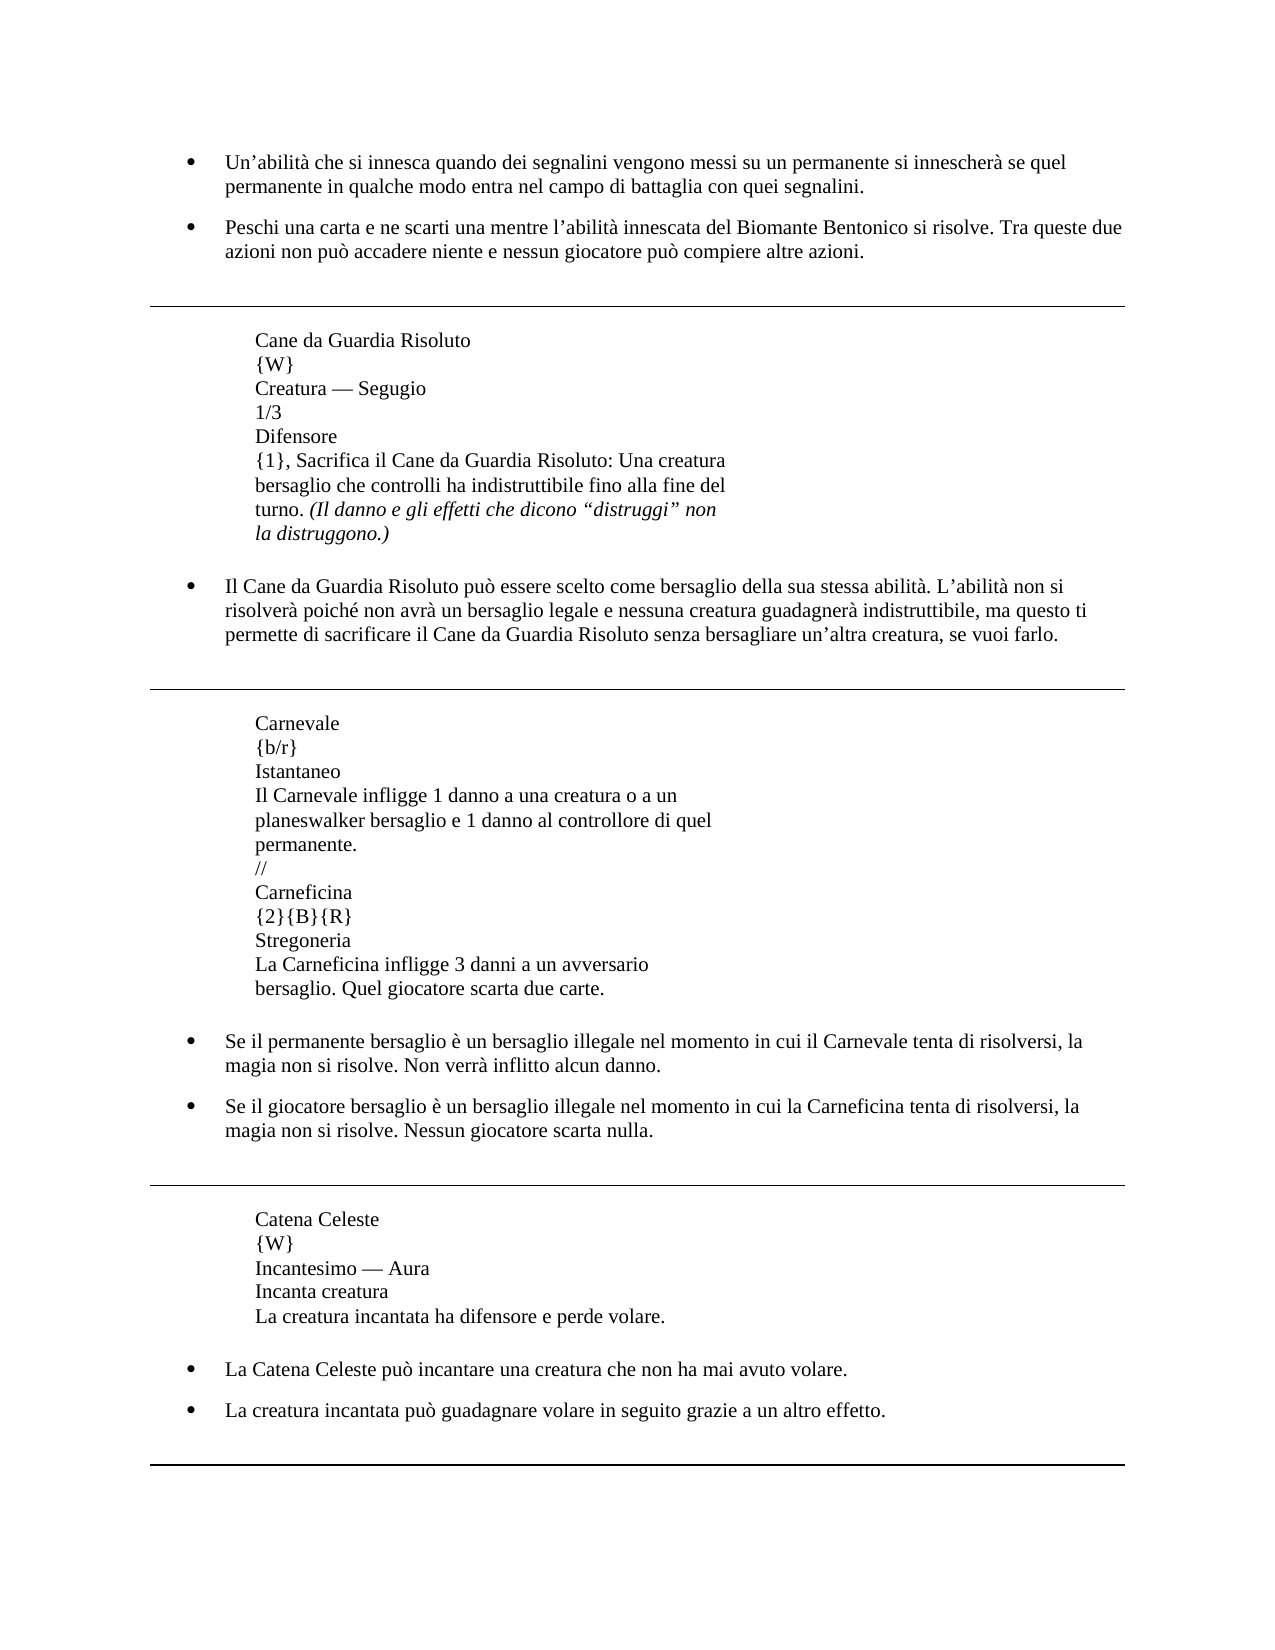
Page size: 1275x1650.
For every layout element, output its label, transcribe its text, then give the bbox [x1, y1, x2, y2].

text Carnevale {b/r} Istantaneo Il Carnevale infligge 1 danno a una creatura o a un planeswalker bersaglio e 1 danno al controllore di quel permanente. // Carneficina {2}{B}{R} Stregoneria La Carneficina infligge 3 danni a un avversario bersaglio. Quel giocatore scarta due carte. [255, 711, 735, 1000]
list Se il giocatore bersaglio è un bersaglio illegale nel momento in cui la Carneficina tenta di risolversi, la magia non si risolve. Nessun giocatore scarta nulla. [187, 1094, 1125, 1142]
list Se il permanente bersaglio è un bersaglio illegale nel momento in cui il Carnevale tenta di risolversi, la magia non si risolve. Non verrà inflitto alcun danno. [187, 1029, 1125, 1077]
text Cane da Guardia Risoluto {W} Creatura — Segugio 1/3 Difensore {1}, Sacrifica il Cane da Guardia Risoluto: Una creatura bersaglio che controlli ha indistruttibile fino alla fine del turno. (Il danno e gli effetti che dicono “distruggi” non la distruggono.) [255, 328, 735, 545]
list Il Cane da Guardia Risoluto può essere scelto come bersaglio della sua stessa abilità. L’abilità non si risolverà poiché non avrà un bersaglio legale e nessuna creatura guadagnerà indistruttibile, ma questo ti permette di sacrificare il Cane da Guardia Risoluto senza bersagliare un’altra creatura, se vuoi farlo. [187, 574, 1125, 646]
list Peschi una carta e ne scarti una mentre l’abilità innescata del Biomante Bentonico si risolve. Tra queste due azioni non può accadere niente e nessun giocatore può compiere altre azioni. [187, 215, 1125, 263]
list La Catena Celeste può incantare una creatura che non ha mai avuto volare. [187, 1357, 1125, 1381]
list La creatura incantata può guadagnare volare in seguito grazie a un altro effetto. [187, 1397, 1125, 1422]
text Catena Celeste {W} Incantesimo — Aura Incanta creatura La creatura incantata ha difensore e perde volare. [255, 1207, 735, 1328]
list Un’abilità che si innesca quando dei segnalini vengono messi su un permanente si innescherà se quel permanente in qualche modo entra nel campo di battaglia con quei segnalini. [187, 150, 1125, 198]
